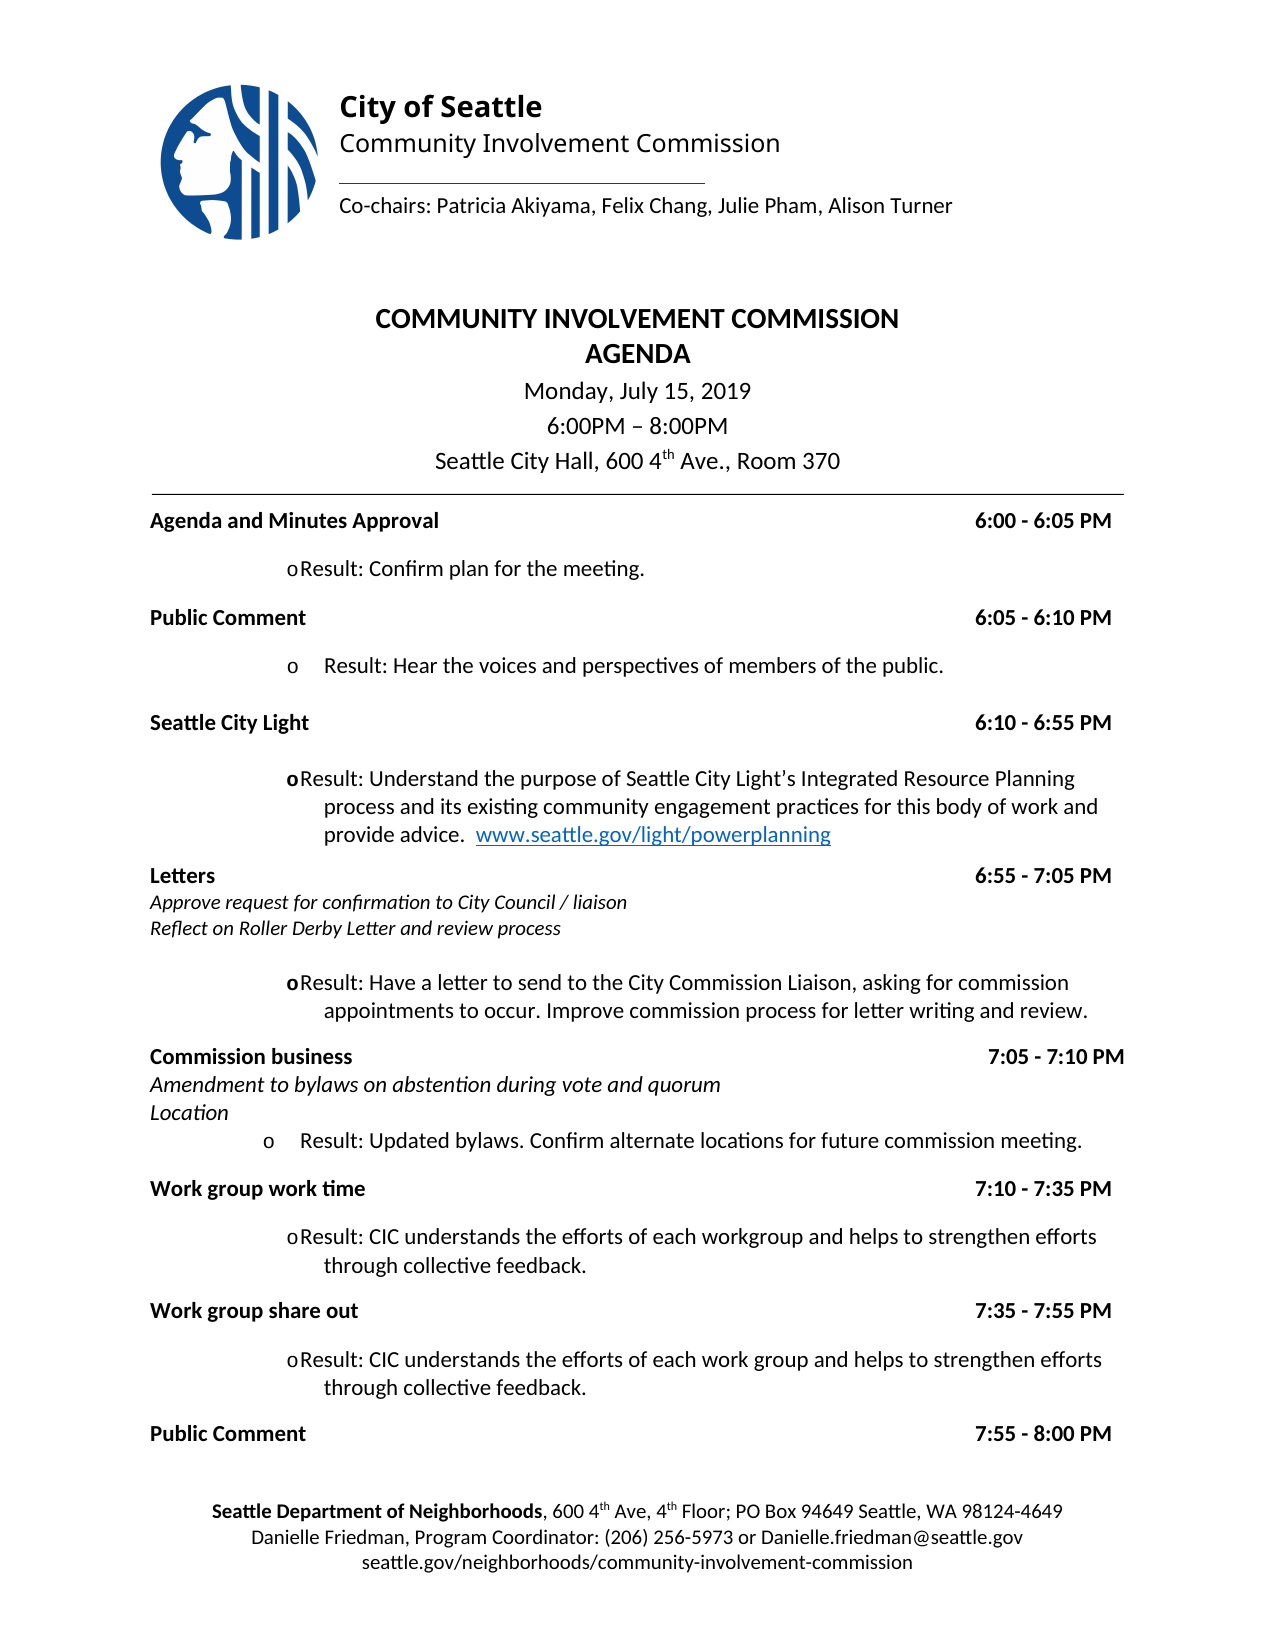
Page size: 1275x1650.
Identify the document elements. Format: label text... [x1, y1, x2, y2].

text COMMUNITY INVOLVEMENT COMMISSION [150, 300, 1125, 336]
text Reflect on Roller Derby Letter and review process [150, 915, 1125, 940]
list Result: Hear the voices and perspectives of members of the public. [286, 651, 1125, 680]
text 6:00PM – 8:00PM [150, 410, 1125, 441]
text Seattle City Light 6:10 - 6:55 PM [150, 708, 1125, 736]
list Result: Have a letter to send to the City Commission Liaison, asking for commission appointments to occur. Improve commission process for letter writing and review. [286, 968, 1125, 1025]
list Result: Updated bylaws. Confirm alternate locations for future commission meeting. [262, 1127, 1125, 1155]
list Result: CIC understands the efforts of each work group and helps to strengthen efforts through collective feedback. [286, 1345, 1125, 1402]
list Result: CIC understands the efforts of each workgroup and helps to strengthen efforts through collective feedback. [286, 1222, 1125, 1279]
text AGENDA [150, 336, 1125, 371]
text Location [150, 1098, 1125, 1127]
text Approve request for confirmation to City Council / liaison [150, 889, 1125, 915]
text Amendment to bylaws on abstention during vote and quorum [150, 1071, 1125, 1098]
text Seattle City Hall, 600 4th Ave., Room 370 [150, 445, 1125, 475]
text Commission business 7:05 - 7:10 PM [150, 1042, 1125, 1071]
text Letters 6:55 - 7:05 PM [150, 861, 1125, 889]
text Work group work time 7:10 - 7:35 PM [150, 1174, 1125, 1202]
text Agenda and Minutes Approval 6:00 - 6:05 PM [150, 506, 1125, 534]
text Monday, July 15, 2019 [150, 375, 1125, 406]
list Result: Understand the purpose of Seattle City Light’s Integrated Resource Planning process and its existing community engagement practices for this body of work and provide advice. www.seattle.gov/light/powerplanning [286, 764, 1125, 848]
picture [150, 75, 328, 255]
text Public Comment 6:05 - 6:10 PM [150, 603, 1125, 631]
text Public Comment 7:55 - 8:00 PM [150, 1419, 1125, 1447]
text Work group share out 7:35 - 7:55 PM [150, 1297, 1125, 1325]
list Result: Confirm plan for the meeting. [286, 554, 1125, 583]
